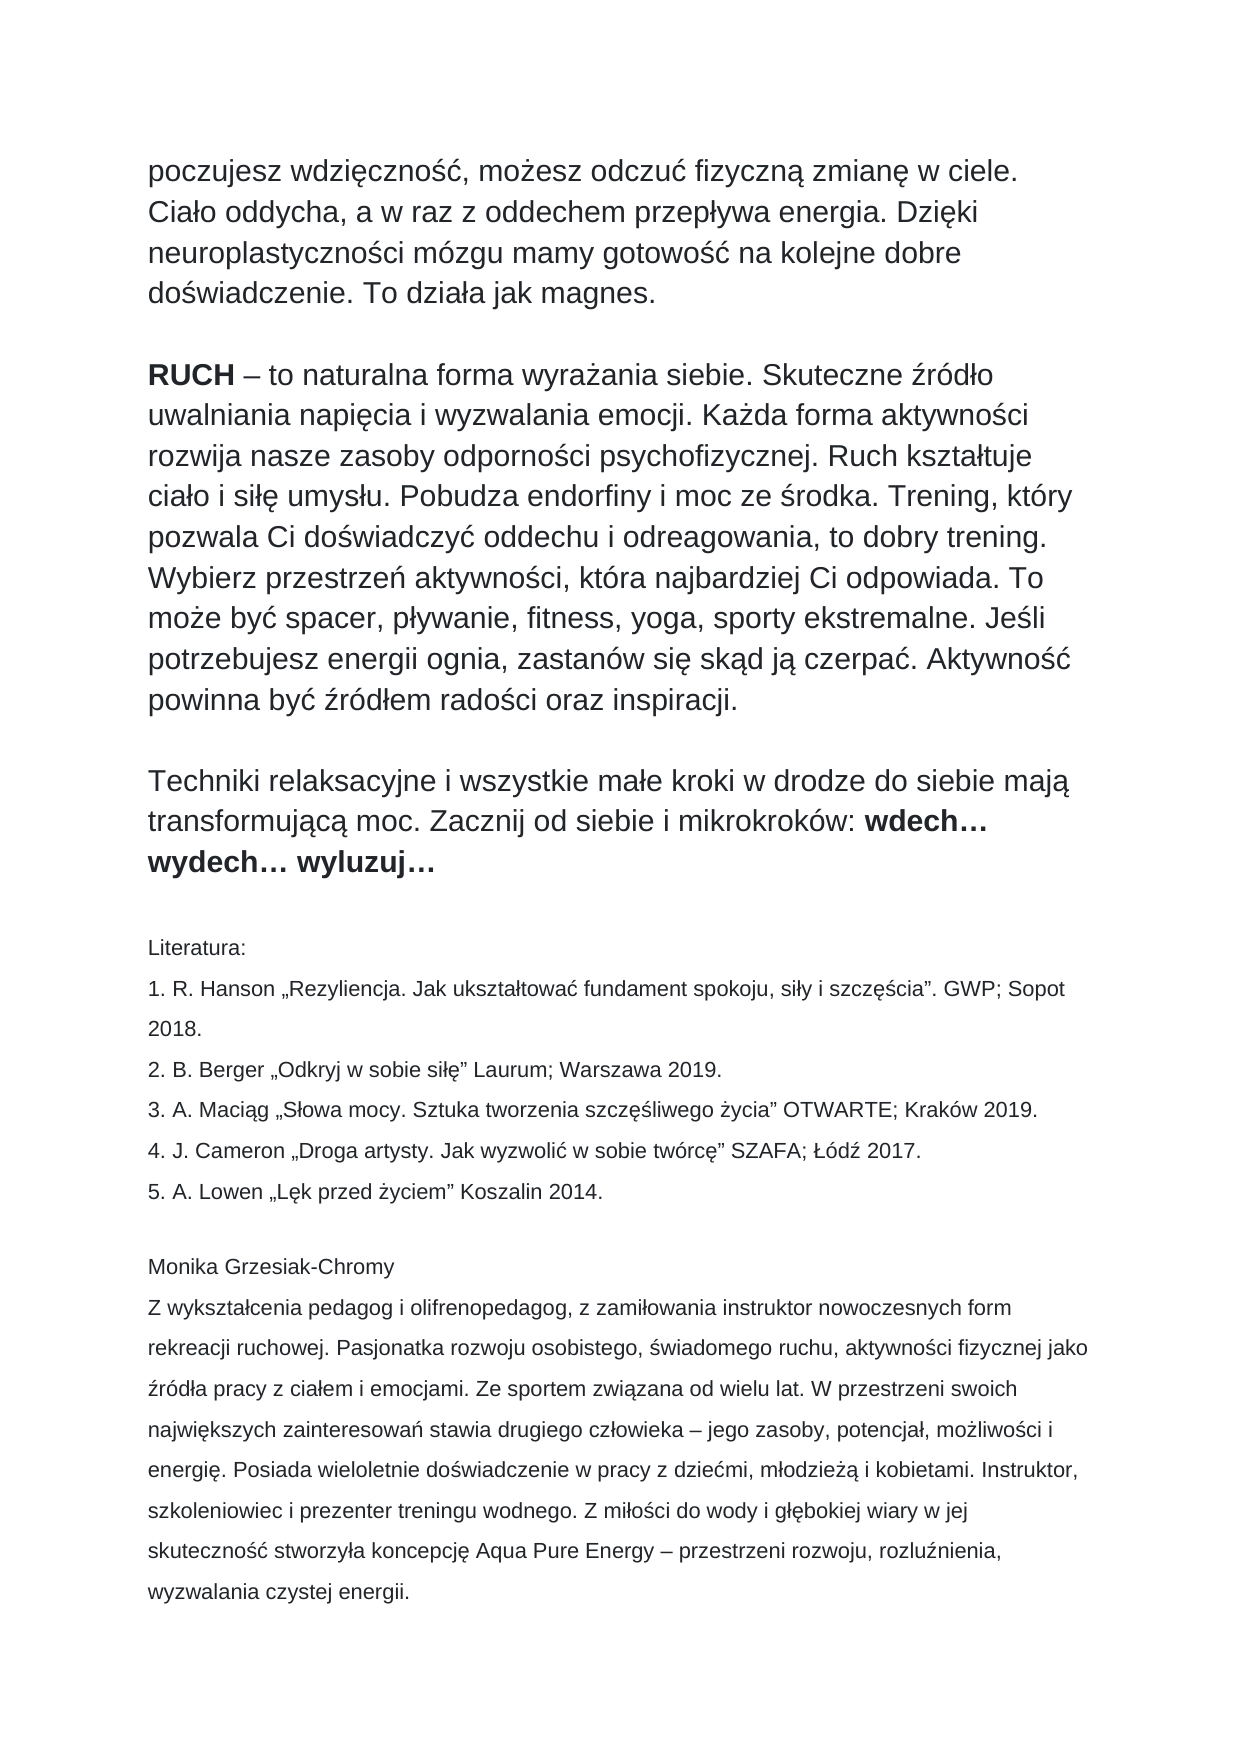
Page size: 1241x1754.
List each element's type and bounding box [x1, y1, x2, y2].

text [148, 148, 1093, 1604]
